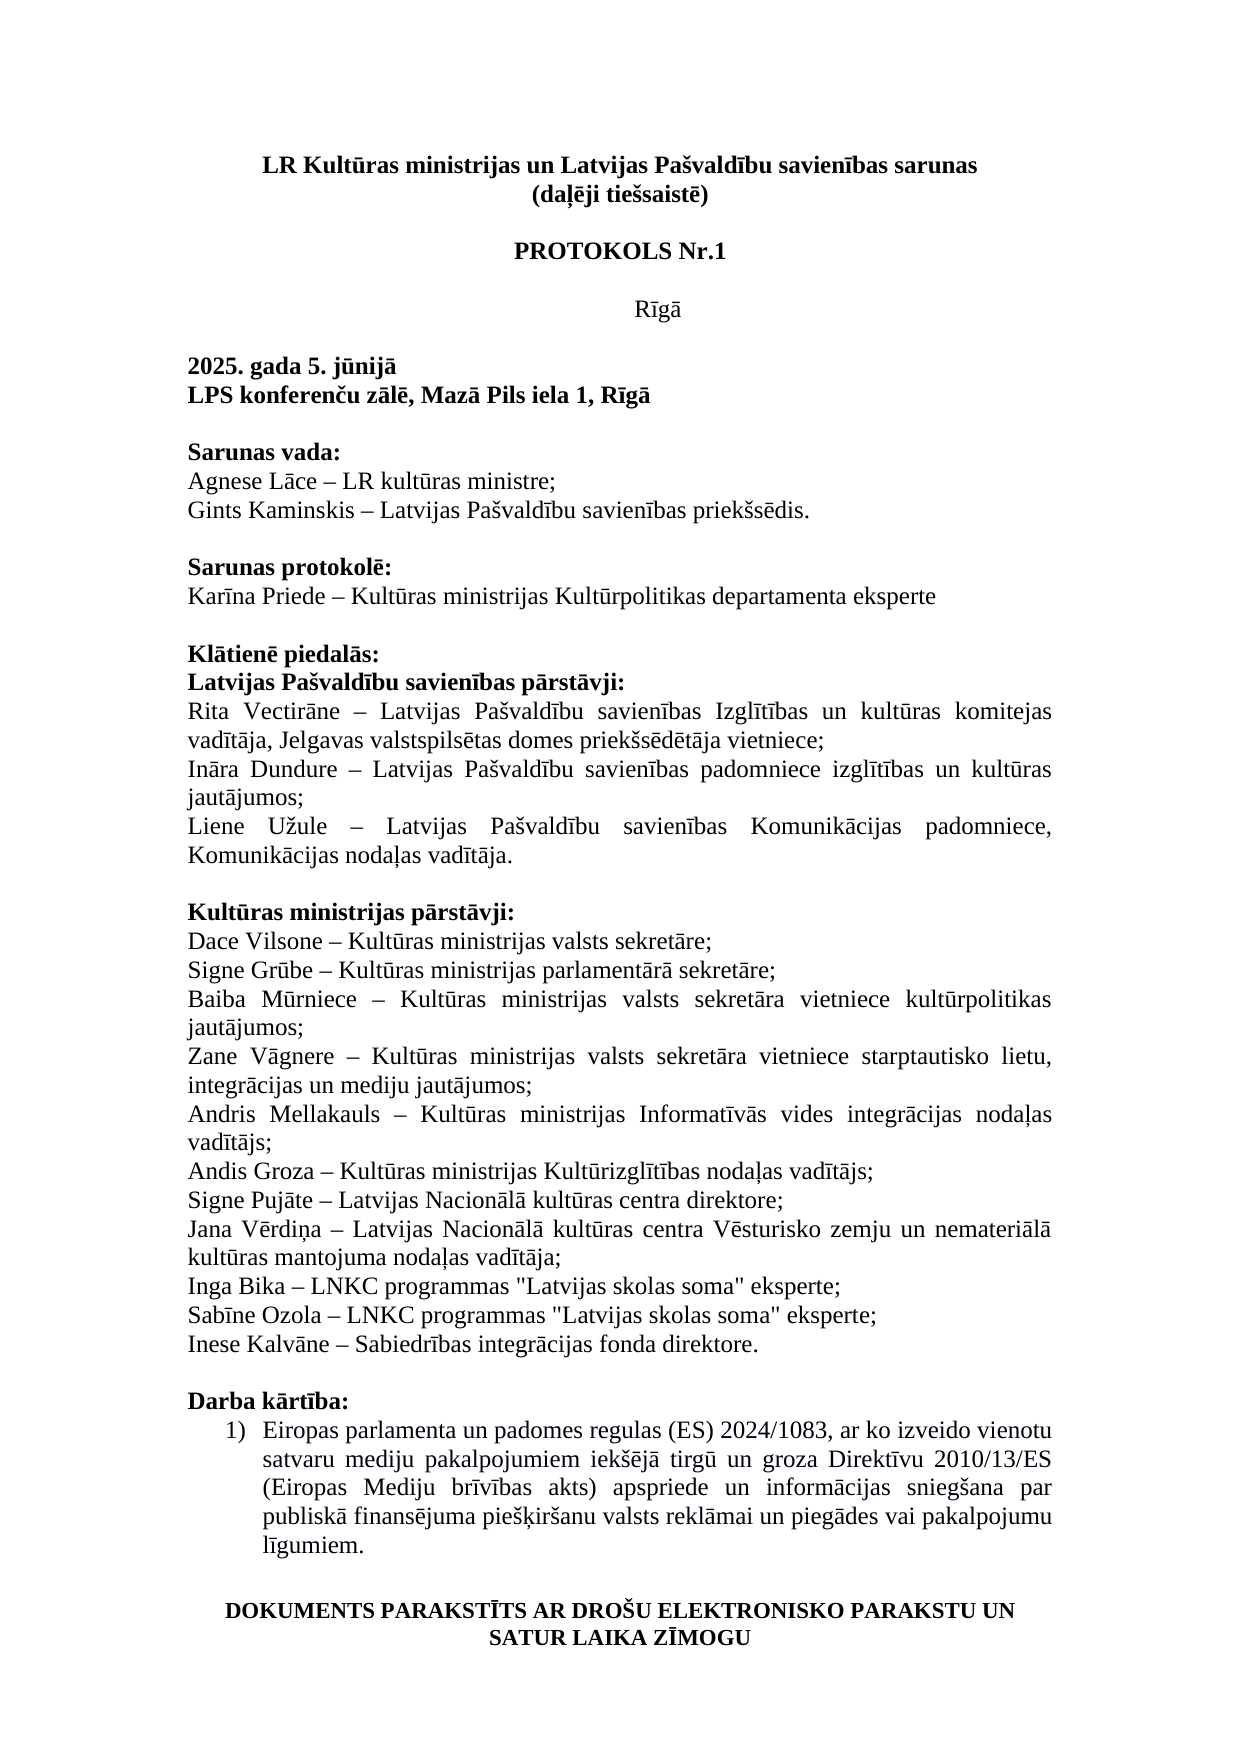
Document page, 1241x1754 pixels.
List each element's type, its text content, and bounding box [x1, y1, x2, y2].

text Sabīne Ozola – LNKC programmas "Latvijas skolas soma" eksperte; [187, 1300, 1053, 1329]
text Inese Kalvāne – Sabiedrības integrācijas fonda direktore. [187, 1329, 1053, 1357]
text LPS konferenču zālē, Mazā Pils iela 1, Rīgā [187, 380, 1053, 409]
text Dace Vilsone – Kultūras ministrijas valsts sekretāre; [187, 926, 1053, 955]
text Rita Vectirāne – Latvijas Pašvaldību savienības Izglītības un kultūras komitejas vadītāja, Jelgavas valstspilsētas domes priekšsēdētāja vietniece; [187, 696, 1053, 754]
text Inga Bika – LNKC programmas "Latvijas skolas soma" eksperte; [187, 1271, 1053, 1300]
text Andris Mellakauls – Kultūras ministrijas Informatīvās vides integrācijas nodaļas vadītājs; [187, 1099, 1053, 1156]
text (daļēji tiešsaistē) [187, 179, 1053, 207]
text Agnese Lāce – LR kultūras ministre; [187, 466, 1053, 495]
text Darba kārtība: [187, 1386, 1053, 1415]
text Andis Groza – Kultūras ministrijas Kultūrizglītības nodaļas vadītājs; [187, 1156, 1053, 1185]
list Eiropas parlamenta un padomes regulas (ES) 2024/1083, ar ko izveido vienotu satvaru mediju pakalpojumiem iekšējā tirgū un groza Direktīvu 2010/13/ES (Eiropas Mediju brīvības akts) apspriede un informācijas sniegšana par publiskā finansējuma piešķiršanu valsts reklāmai un piegādes vai pakalpojumu līgumiem. [225, 1415, 1053, 1559]
text Zane Vāgnere – Kultūras ministrijas valsts sekretāra vietniece starptautisko lietu, integrācijas un mediju jautājumos; [187, 1041, 1053, 1099]
text PROTOKOLS Nr.1 [187, 236, 1053, 265]
text Signe Grūbe – Kultūras ministrijas parlamentārā sekretāre; [187, 955, 1053, 984]
text 2025. gada 5. jūnijā [187, 351, 1053, 380]
text LR Kultūras ministrijas un Latvijas Pašvaldību savienības sarunas [187, 150, 1053, 179]
text Klātienē piedalās: [187, 639, 1053, 667]
text Ināra Dundure – Latvijas Pašvaldību savienības padomniece izglītības un kultūras jautājumos; [187, 754, 1053, 811]
text Jana Vērdiņa – Latvijas Nacionālā kultūras centra Vēsturisko zemju un nemateriālā kultūras mantojuma nodaļas vadītāja; [187, 1214, 1053, 1271]
text Rīgā [187, 294, 1053, 322]
text Gints Kaminskis – Latvijas Pašvaldību savienības priekšsēdis. [187, 495, 1053, 524]
text Sarunas protokolē: [187, 552, 1053, 581]
text Kultūras ministrijas pārstāvji: [187, 897, 1053, 926]
text Latvijas Pašvaldību savienības pārstāvji: [187, 667, 1053, 696]
text Baiba Mūrniece – Kultūras ministrijas valsts sekretāra vietniece kultūrpolitikas jautājumos; [187, 984, 1053, 1041]
text Sarunas vada: [187, 437, 1053, 466]
text Liene Užule – Latvijas Pašvaldību savienības Komunikācijas padomniece, Komunikācijas nodaļas vadītāja. [187, 811, 1053, 869]
text Karīna Priede – Kultūras ministrijas Kultūrpolitikas departamenta eksperte [187, 581, 1053, 610]
text Signe Pujāte – Latvijas Nacionālā kultūras centra direktore; [187, 1185, 1053, 1214]
